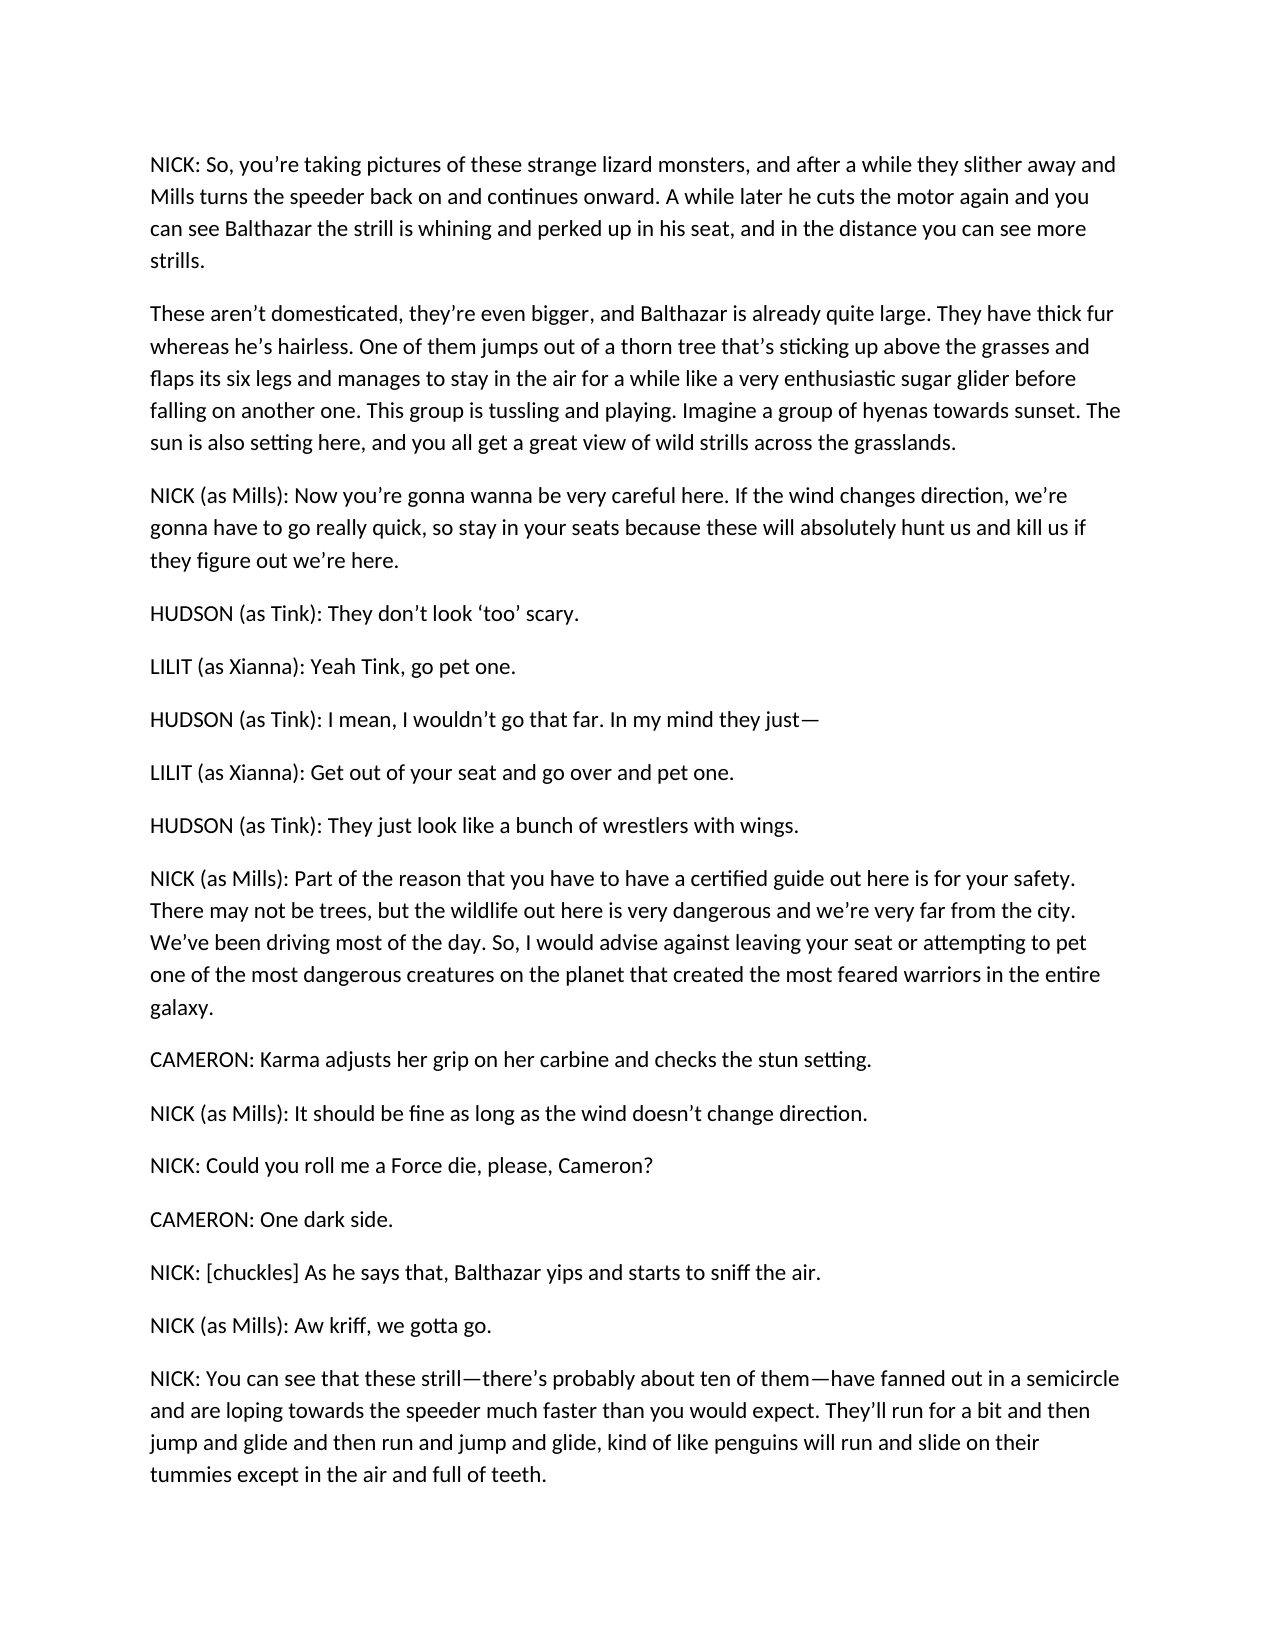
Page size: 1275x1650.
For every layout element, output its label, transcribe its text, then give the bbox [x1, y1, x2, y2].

text NICK (as Mills): Part of the reason that you have to have a certified guide out here is for your safety. There may not be trees, but the wildlife out here is very dangerous and we’re very far from the city. We’ve been driving most of the day. So, I would advise against leaving your seat or attempting to pet one of the most dangerous creatures on the planet that created the most feared warriors in the entire galaxy. [150, 864, 1125, 1021]
text NICK: [chuckles] As he says that, Balthazar yips and starts to sniff the air. [150, 1258, 1125, 1286]
text CAMERON: One dark side. [150, 1205, 1125, 1233]
text HUDSON (as Tink): They don’t look ‘too’ scary. [150, 599, 1125, 627]
text These aren’t domesticated, they’re even bigger, and Balthazar is already quite large. They have thick fur whereas he’s hairless. One of them jumps out of a thorn tree that’s sticking up above the grasses and flaps its six legs and manages to stay in the air for a while like a very enthusiastic sugar glider before falling on another one. This group is tussling and playing. Imagine a group of hyenas towards sunset. The sun is also setting here, and you all get a great view of wild strills across the grasslands. [150, 299, 1125, 456]
text NICK (as Mills): Now you’re gonna wanna be very careful here. If the wind changes direction, we’re gonna have to go really quick, so stay in your seats because these will absolutely hunt us and kill us if they figure out we’re here. [150, 481, 1125, 574]
text LILIT (as Xianna): Get out of your seat and go over and pet one. [150, 758, 1125, 786]
text LILIT (as Xianna): Yeah Tink, go pet one. [150, 652, 1125, 680]
text NICK (as Mills): It should be fine as long as the wind doesn’t change direction. [150, 1099, 1125, 1127]
text NICK: You can see that these strill—there’s probably about ten of them—have fanned out in a semicircle and are loping towards the speeder much faster than you would expect. They’ll run for a bit and then jump and glide and then run and jump and glide, kind of like penguins will run and slide on their tummies except in the air and full of teeth. [150, 1364, 1125, 1488]
text NICK: So, you’re taking pictures of these strange lizard monsters, and after a while they slither away and Mills turns the speeder back on and continues onward. A while later he cuts the motor again and you can see Balthazar the strill is whining and perked up in his seat, and in the distance you can see more strills. [150, 150, 1125, 274]
text HUDSON (as Tink): I mean, I wouldn’t go that far. In my mind they just— [150, 705, 1125, 733]
text HUDSON (as Tink): They just look like a bunch of wrestlers with wings. [150, 811, 1125, 839]
text NICK: Could you roll me a Force die, please, Cameron? [150, 1152, 1125, 1180]
text NICK (as Mills): Aw kriff, we gotta go. [150, 1311, 1125, 1339]
text CAMERON: Karma adjusts her grip on her carbine and checks the stun setting. [150, 1046, 1125, 1074]
